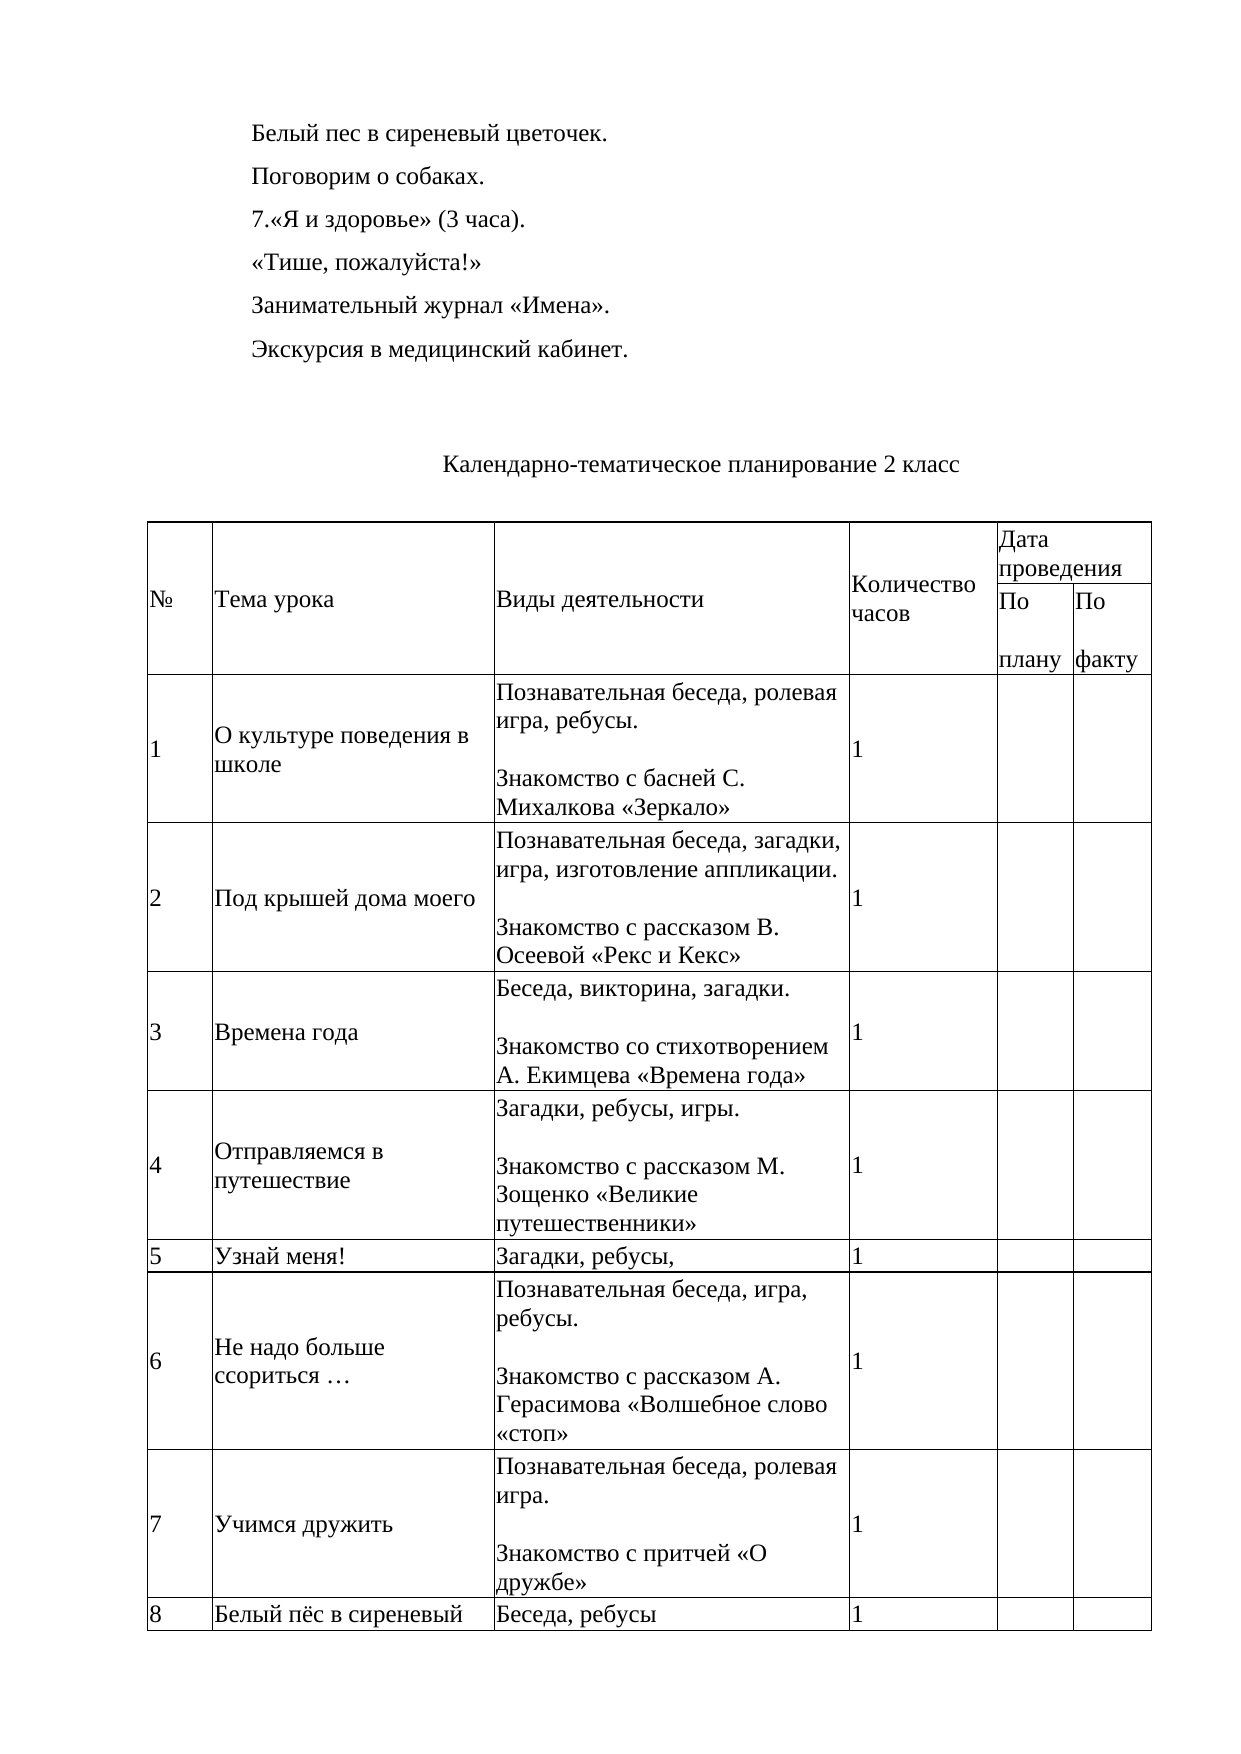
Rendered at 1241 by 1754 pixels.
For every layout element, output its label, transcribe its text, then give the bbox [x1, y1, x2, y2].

table_cell По плану [998, 584, 1073, 674]
table_cell Не надо больше ссориться … [213, 1273, 494, 1448]
table_cell Учимся дружить [213, 1450, 494, 1597]
table_cell [1074, 1240, 1151, 1271]
table_cell 1 [850, 1273, 997, 1448]
table_cell [998, 1240, 1073, 1271]
table_cell 1 [850, 1598, 997, 1630]
table_cell 3 [148, 972, 212, 1090]
table_cell Познавательная беседа, ролевая игра. Знакомство с притчей «О дружбе» [495, 1450, 849, 1597]
table_cell Загадки, ребусы, игры. Знакомство с рассказом М. Зощенко «Великие путешественники» [495, 1091, 849, 1238]
table_cell 8 [148, 1598, 212, 1630]
table_cell [998, 675, 1073, 822]
text Календарно-тематическое планирование 2 класс [177, 449, 1152, 478]
text «Тише, пожалуйста!» [177, 247, 1152, 276]
table_cell [998, 1273, 1073, 1448]
table_cell 1 [148, 675, 212, 822]
table_cell [1074, 1273, 1151, 1448]
table_cell О культуре поведения в школе [213, 675, 494, 822]
table_cell 5 [148, 1240, 212, 1271]
table_cell [1074, 1598, 1151, 1630]
table_cell 1 [850, 675, 997, 822]
table_cell Познавательная беседа, ролевая игра, ребусы. Знакомство с басней С. Михалкова «Зеркало» [495, 675, 849, 822]
table_cell Познавательная беседа, игра, ребусы. Знакомство с рассказом А. Герасимова «Волшебное слово «стоп» [495, 1273, 849, 1448]
table_cell Беседа, ребусы [495, 1598, 849, 1630]
table_cell 1 [850, 1091, 997, 1238]
table_cell Под крышей дома моего [213, 823, 494, 971]
text Поговорим о собаках. [177, 161, 1152, 190]
table_header Виды деятельности [495, 523, 849, 674]
table_cell 1 [850, 823, 997, 971]
text Экскурсия в медицинский кабинет. [177, 334, 1152, 362]
table_cell 1 [850, 1240, 997, 1271]
table_cell [1074, 1450, 1151, 1597]
table_cell [1074, 675, 1151, 822]
table_cell [1074, 972, 1151, 1090]
table_cell 1 [850, 1450, 997, 1597]
table_cell 7 [148, 1450, 212, 1597]
table_header № [148, 523, 212, 674]
table_cell 2 [148, 823, 212, 971]
text Белый пес в сиреневый цветочек. [177, 118, 1152, 147]
table_cell [1074, 1091, 1151, 1238]
table_cell [998, 1091, 1073, 1238]
table_cell По факту [1074, 584, 1151, 674]
table_cell Беседа, викторина, загадки. Знакомство со стихотворением А. Екимцева «Времена года» [495, 972, 849, 1090]
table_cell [213, 1598, 494, 1630]
table_cell 6 [148, 1273, 212, 1448]
table_cell Узнай меня! [213, 1240, 494, 1271]
table_cell [998, 1598, 1073, 1630]
text 7.«Я и здоровье» (3 часа). [177, 204, 1152, 233]
table_cell Познавательная беседа, загадки, игра, изготовление аппликации. Знакомство с рассказом В. Осеевой «Рекс и Кекс» [495, 823, 849, 971]
table_cell [1074, 823, 1151, 971]
table_cell Загадки, ребусы, [495, 1240, 849, 1271]
table_header Тема урока [213, 523, 494, 674]
table_cell Отправляемся в путешествие [213, 1091, 494, 1238]
table_header Количество часов [850, 523, 997, 674]
table_cell 4 [148, 1091, 212, 1238]
text Занимательный журнал «Имена». [177, 291, 1152, 319]
table_header Дата проведения [998, 523, 1151, 583]
table_cell [998, 1450, 1073, 1597]
table_cell Времена года [213, 972, 494, 1090]
table_cell [998, 823, 1073, 971]
table_cell [998, 972, 1073, 1090]
table_cell 1 [850, 972, 997, 1090]
